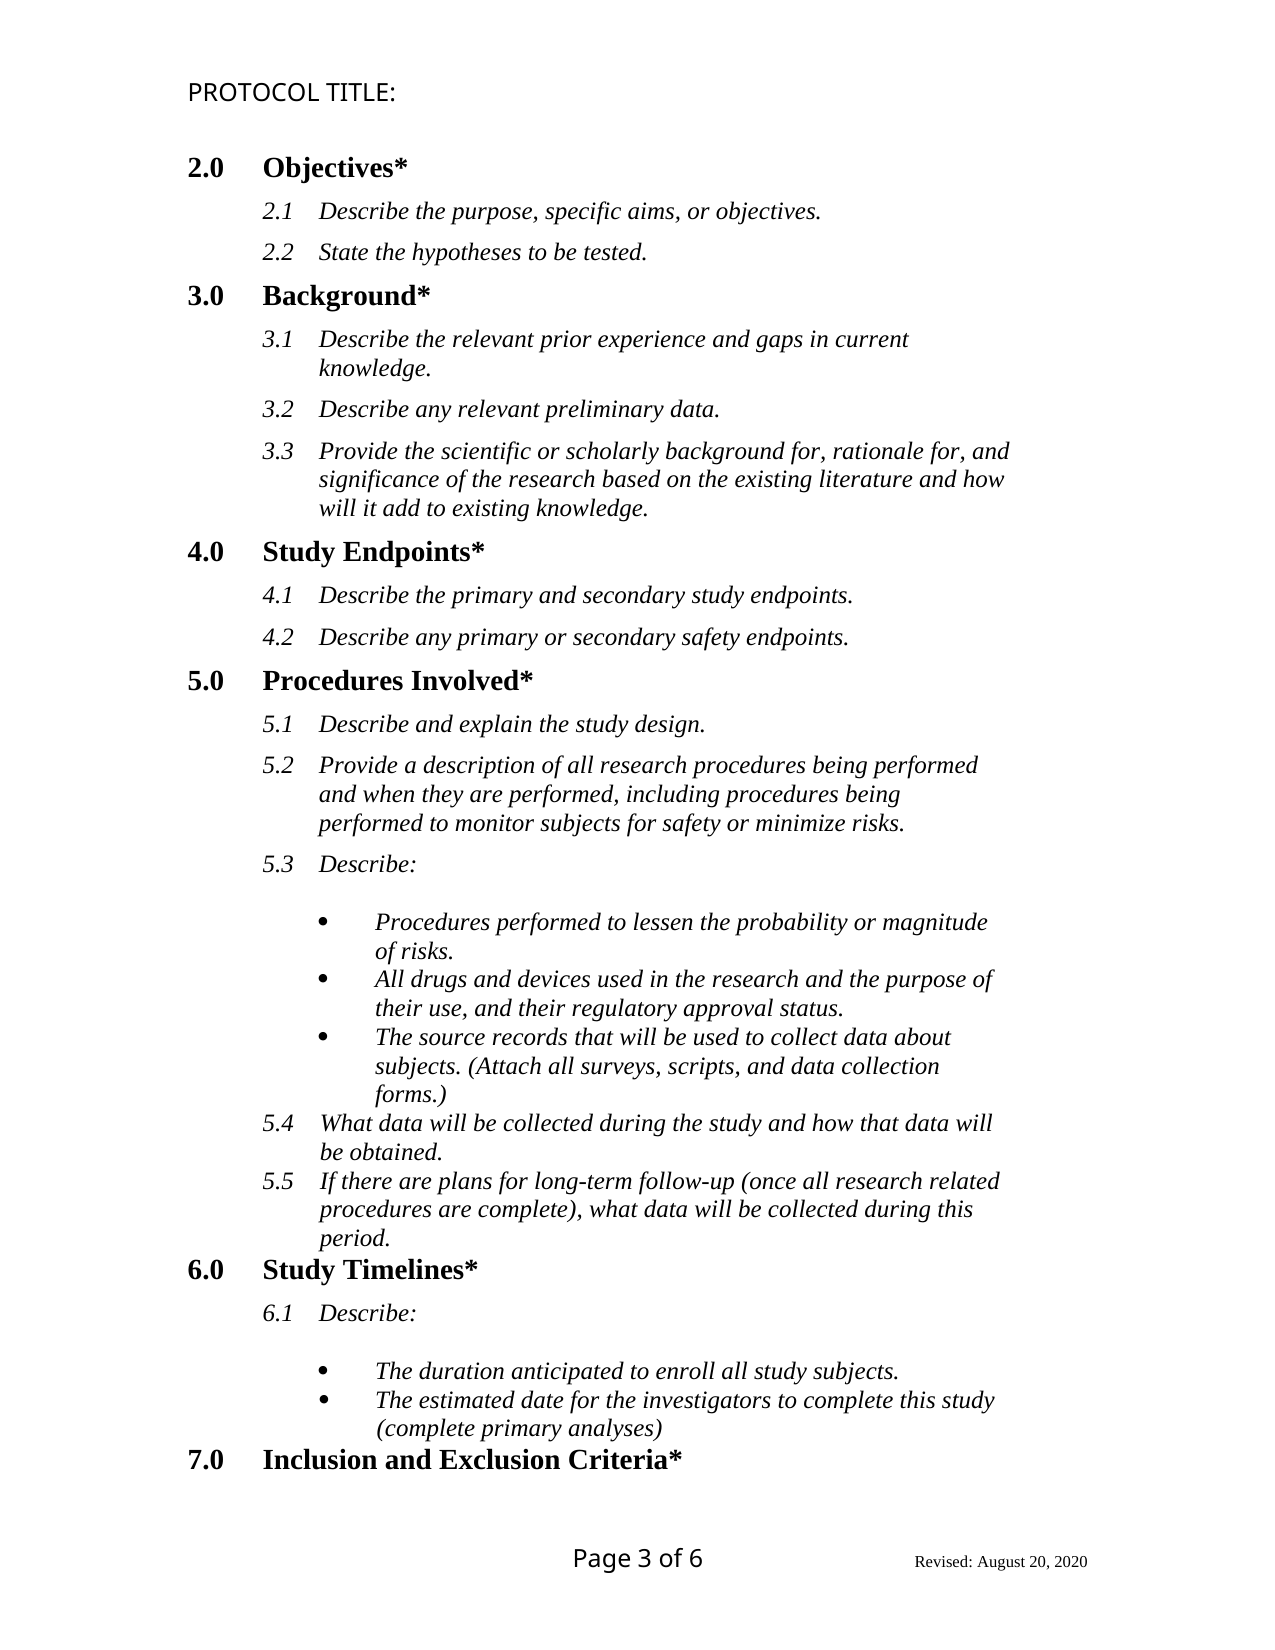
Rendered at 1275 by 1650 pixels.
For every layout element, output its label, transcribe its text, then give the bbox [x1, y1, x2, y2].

subtitle Objectives* [187, 150, 1087, 183]
list Procedures performed to lessen the probability or magnitude of risks. [319, 907, 1012, 964]
list Describe any primary or secondary safety endpoints. [262, 622, 1012, 651]
list Describe: [262, 1386, 1012, 1414]
list The duration anticipated to enroll all study subjects. [319, 1443, 1012, 1472]
list Provide a description of all research procedures being performed and when they are performed, including procedures being performed to monitor subjects for safety or minimize risks. [262, 750, 1012, 837]
subtitle Study Timelines* [187, 1339, 1087, 1373]
list Describe the primary and secondary study endpoints. [262, 581, 1012, 609]
subtitle Background* [187, 278, 1087, 312]
list Describe the purpose, specific aims, or objectives. [262, 196, 1012, 225]
list The source records that will be used to collect data about subjects. (Attach all surveys, scripts, and data collection forms.) [319, 1080, 1012, 1167]
list Describe the relevant prior experience and gaps in current knowledge. [262, 324, 1012, 382]
list All drugs and devices used in the research and the purpose of their use, and their regulatory approval status. [319, 994, 1012, 1051]
subtitle Procedures Involved* [187, 663, 1087, 697]
list Describe any relevant preliminary data. [262, 394, 1012, 423]
subtitle Study Endpoints* [187, 534, 1087, 568]
list What data will be collected during the study and how that data will be obtained. [262, 1196, 1012, 1253]
list State the hypotheses to be tested. [262, 237, 1012, 266]
list Provide the scientific or scholarly background for, rationale for, and significance of the research based on the existing literature and how will it add to existing knowledge. [262, 436, 1012, 522]
list Describe: [262, 849, 1012, 878]
list If there are plans for long-term follow-up (once all research related procedures are complete), what data will be collected during this period. [262, 1253, 1012, 1339]
list Describe and explain the study design. [262, 709, 1012, 738]
